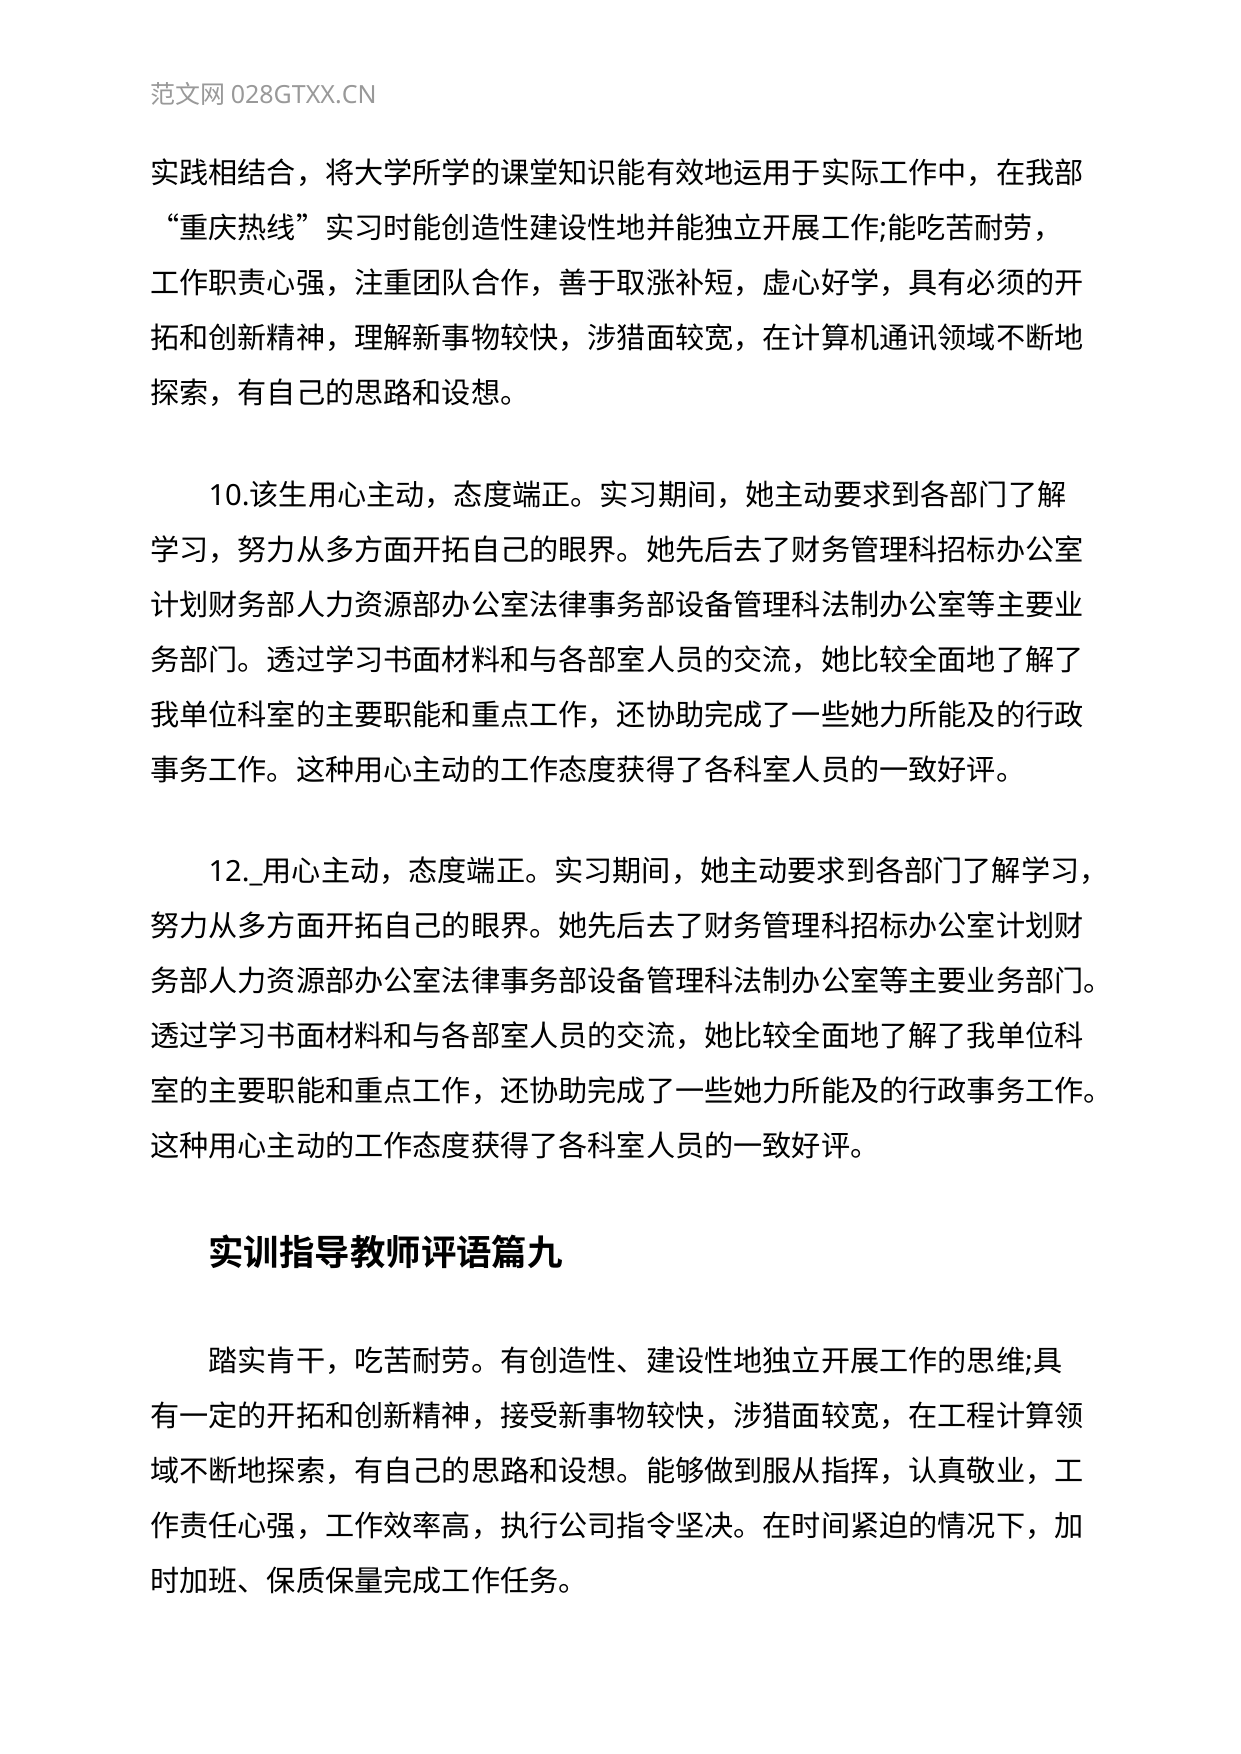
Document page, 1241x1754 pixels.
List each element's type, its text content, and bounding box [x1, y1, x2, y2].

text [150, 150, 1090, 412]
text 10.该生用心主动，态度端正。实习期间，她主动要求到各部门了解学习，努力从多方面开拓自己的眼界。她先后去了财务管理科招标办公室计划财务部人力资源部办公室法律事务部设备管理科法制办公室等主要业务部门。透过学习书面材料和与各部室人员的交流，她比较全面地了解了我单位科室的主要职能和重点工作，还协助完成了一些她力所能及的行政事务工作。这种用心主动的工作态度获得了各科室人员的一致好评。 [150, 471, 1090, 788]
text 12._用心主动，态度端正。实习期间，她主动要求到各部门了解学习，努力从多方面开拓自己的眼界。她先后去了财务管理科招标办公室计划财务部人力资源部办公室法律事务部设备管理科法制办公室等主要业务部门。透过学习书面材料和与各部室人员的交流，她比较全面地了解了我单位科室的主要职能和重点工作，还协助完成了一些她力所能及的行政事务工作。这种用心主动的工作态度获得了各科室人员的一致好评。 [150, 848, 1090, 1165]
text 踏实肯干，吃苦耐劳。有创造性、建设性地独立开展工作的思维;具有一定的开拓和创新精神，接受新事物较快，涉猎面较宽，在工程计算领域不断地探索，有自己的思路和设想。能够做到服从指挥，认真敬业，工作责任心强，工作效率高，执行公司指令坚决。在时间紧迫的情况下，加时加班、保质保量完成工作任务。 [150, 1338, 1090, 1599]
text 实训指导教师评语篇九 [150, 1224, 1090, 1275]
